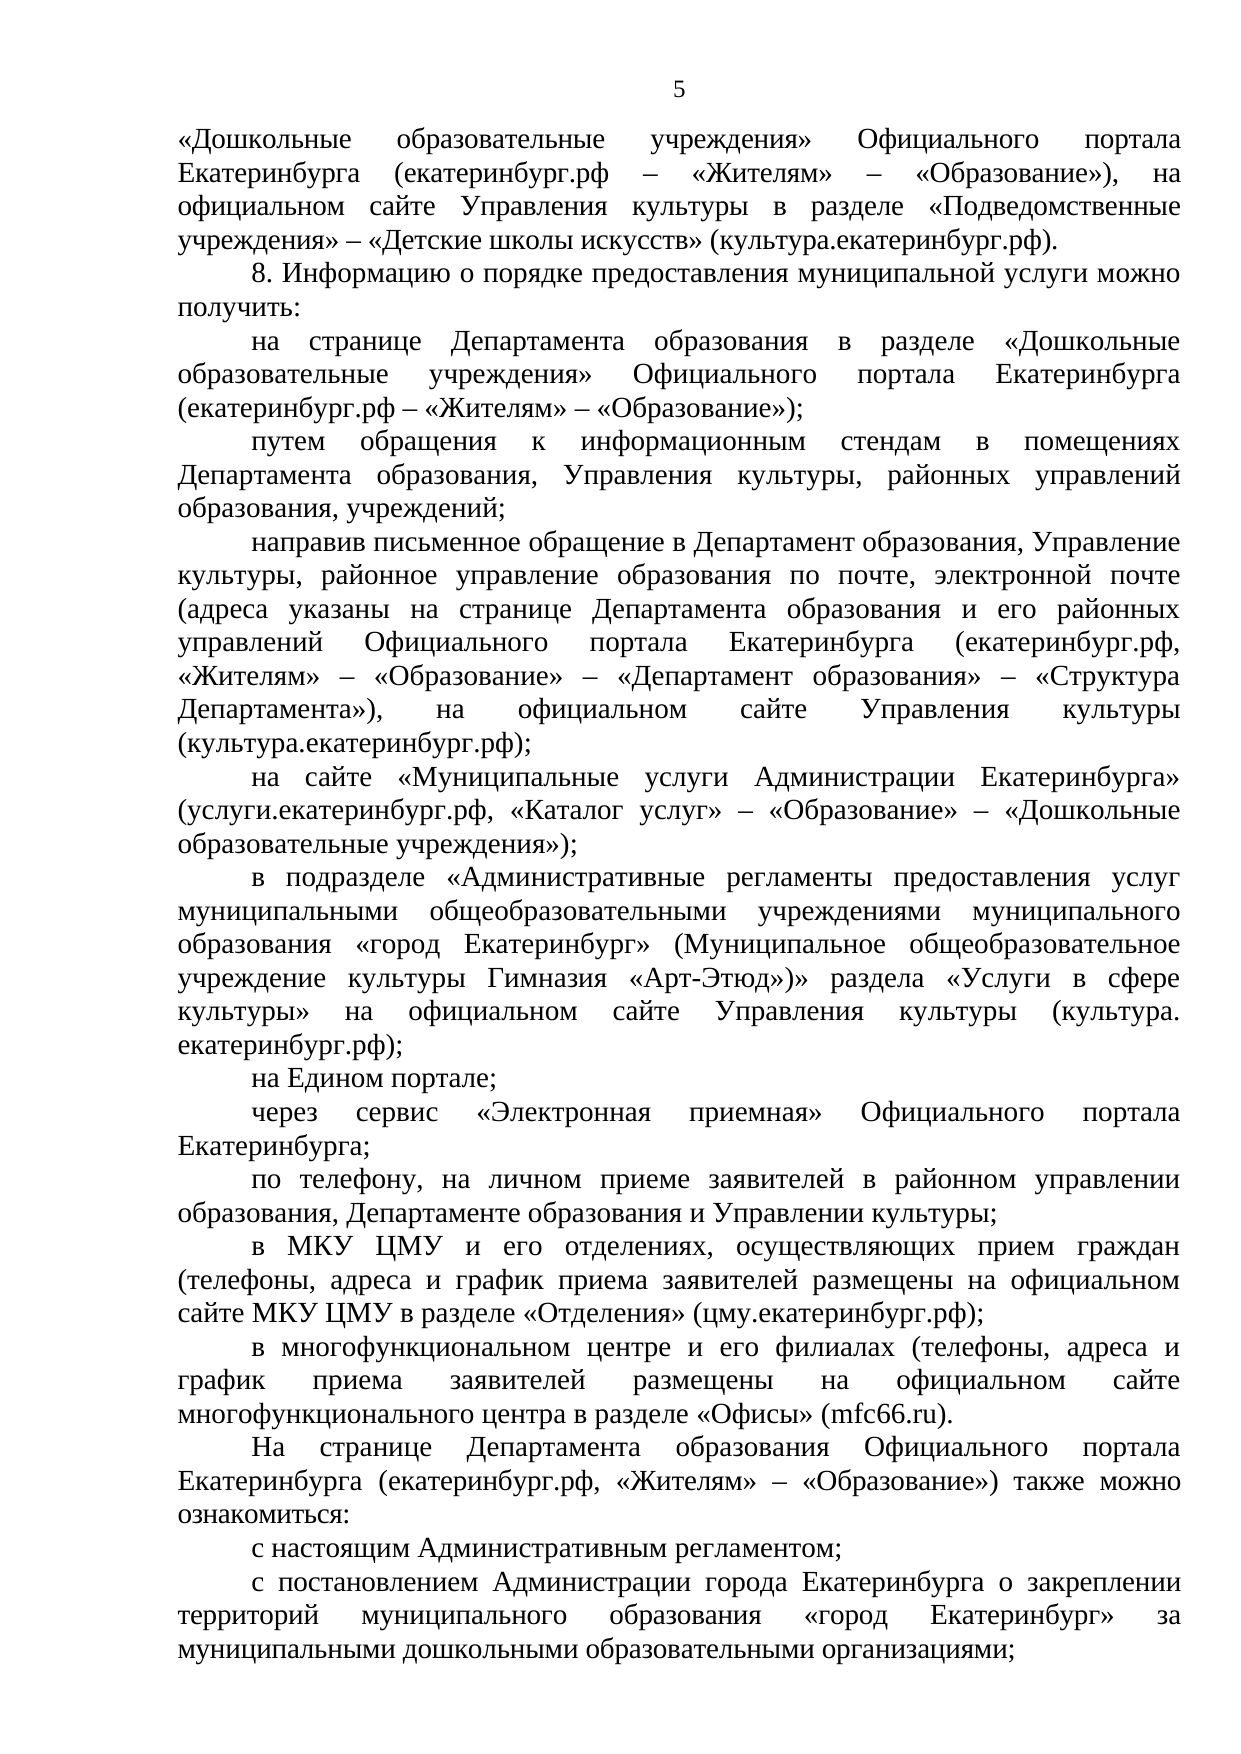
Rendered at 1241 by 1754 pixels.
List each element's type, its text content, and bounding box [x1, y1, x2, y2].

text через сервис «Электронная приемная» Официального портала Екатеринбурга; [177, 1094, 1181, 1161]
text по телефону, на личном приеме заявителей в районном управлении образования, Департаменте образования и Управлении культуры; [177, 1161, 1181, 1228]
text 8. Информацию о порядке предоставления муниципальной услуги можно получить: [177, 256, 1181, 323]
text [177, 121, 1181, 256]
text в подразделе «Административные регламенты предоставления услуг муниципальными общеобразовательными учреждениями муниципального образования «город Екатеринбург» (Муниципальное общеобразовательное учреждение культуры Гимназия «Арт-Этюд»)» раздела «Услуги в сфере культуры» на официальном сайте Управления культуры (культура. екатеринбург.рф); [177, 859, 1181, 1061]
text в МКУ ЦМУ и его отделениях, осуществляющих прием граждан (телефоны, адреса и график приема заявителей размещены на официальном сайте МКУ ЦМУ в разделе «Отделения» (цму.екатеринбург.рф); [177, 1228, 1181, 1329]
text на странице Департамента образования в разделе «Дошкольные образовательные учреждения» Официального портала Екатеринбурга (екатеринбург.рф – «Жителям» – «Образование»); [177, 323, 1181, 423]
text На странице Департамента образования Официального портала Екатеринбурга (екатеринбург.рф, «Жителям» – «Образование») также можно ознакомиться: [177, 1429, 1181, 1530]
text путем обращения к информационным стендам в помещениях Департамента образования, Управления культуры, районных управлений образования, учреждений; [177, 423, 1181, 524]
text с настоящим Административным регламентом; [177, 1530, 1181, 1564]
text в многофункциональном центре и его филиалах (телефоны, адреса и график приема заявителей размещены на официальном сайте многофункционального центра в разделе «Офисы» (mfc66.ru). [177, 1329, 1181, 1429]
text на сайте «Муниципальные услуги Администрации Екатеринбурга» (услуги.екатеринбург.рф, «Каталог услуг» – «Образование» – «Дошкольные образовательные учреждения»); [177, 759, 1181, 859]
text направив письменное обращение в Департамент образования, Управление культуры, районное управление образования по почте, электронной почте (адреса указаны на странице Департамента образования и его районных управлений Официального портала Екатеринбурга (екатеринбург.рф, «Жителям» – «Образование» – «Департамент образования» – «Структура Департамента»), на официальном сайте Управления культуры (культура.екатеринбург.рф); [177, 524, 1181, 759]
text с постановлением Администрации города Екатеринбурга о закреплении территорий муниципального образования «город Екатеринбург» за муниципальными дошкольными образовательными организациями; [177, 1564, 1181, 1664]
text на Едином портале; [177, 1061, 1181, 1094]
